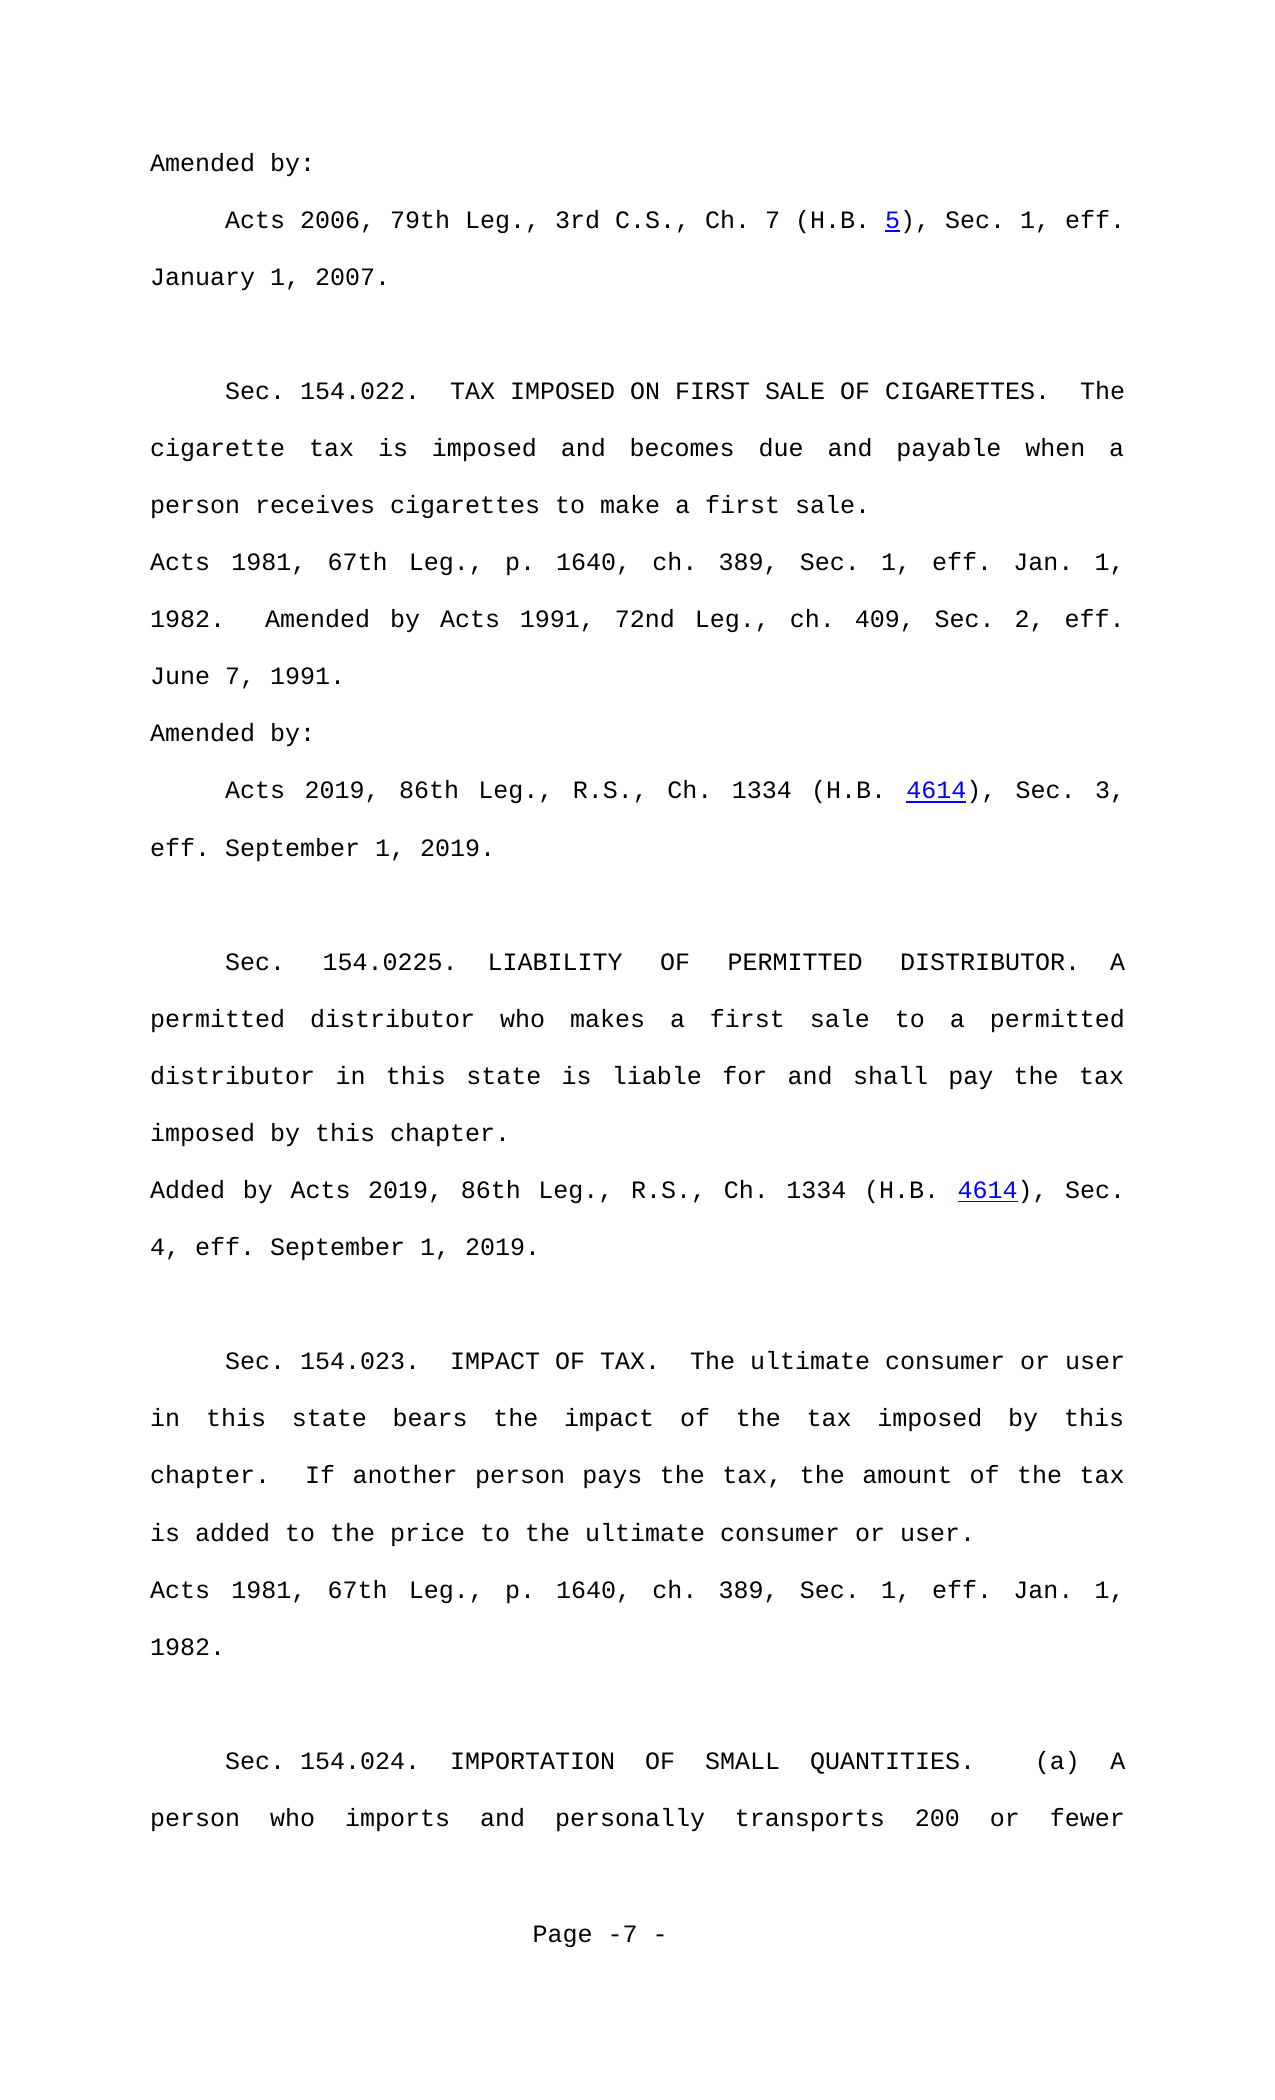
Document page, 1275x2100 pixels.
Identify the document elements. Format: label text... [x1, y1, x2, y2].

text Acts 2006, 79th Leg., 3rd C.S., Ch. 7 (H.B. 5), Sec. 1, eff. January 1, 2007. [150, 207, 1125, 293]
text Amended by: [150, 150, 1125, 178]
text Acts 2019, 86th Leg., R.S., Ch. 1334 (H.B. 4614), Sec. 3, eff. September 1, 2019. [150, 778, 1125, 863]
text Acts 1981, 67th Leg., p. 1640, ch. 389, Sec. 1, eff. Jan. 1, 1982. Amended by Acts 1991, 72nd Leg., ch. 409, Sec. 2, eff. June 7, 1991. [150, 549, 1125, 692]
text Sec. 154.022. TAX IMPOSED ON FIRST SALE OF CIGARETTES. The cigarette tax is imposed and becomes due and payable when a person receives cigarettes to make a first sale. [150, 378, 1125, 521]
text Added by Acts 2019, 86th Leg., R.S., Ch. 1334 (H.B. 4614), Sec. 4, eff. September 1, 2019. [150, 1177, 1125, 1263]
text Sec. 154.0225. LIABILITY OF PERMITTED DISTRIBUTOR. A permitted distributor who makes a first sale to a permitted distributor in this state is liable for and shall pay the tax imposed by this chapter. [150, 949, 1125, 1149]
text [150, 1748, 1125, 1834]
text Amended by: [150, 721, 1125, 749]
text Sec. 154.023. IMPACT OF TAX. The ultimate consumer or user in this state bears the impact of the tax imposed by this chapter. If another person pays the tax, the amount of the tax is added to the price to the ultimate consumer or user. [150, 1349, 1125, 1548]
text Acts 1981, 67th Leg., p. 1640, ch. 389, Sec. 1, eff. Jan. 1, 1982. [150, 1577, 1125, 1663]
